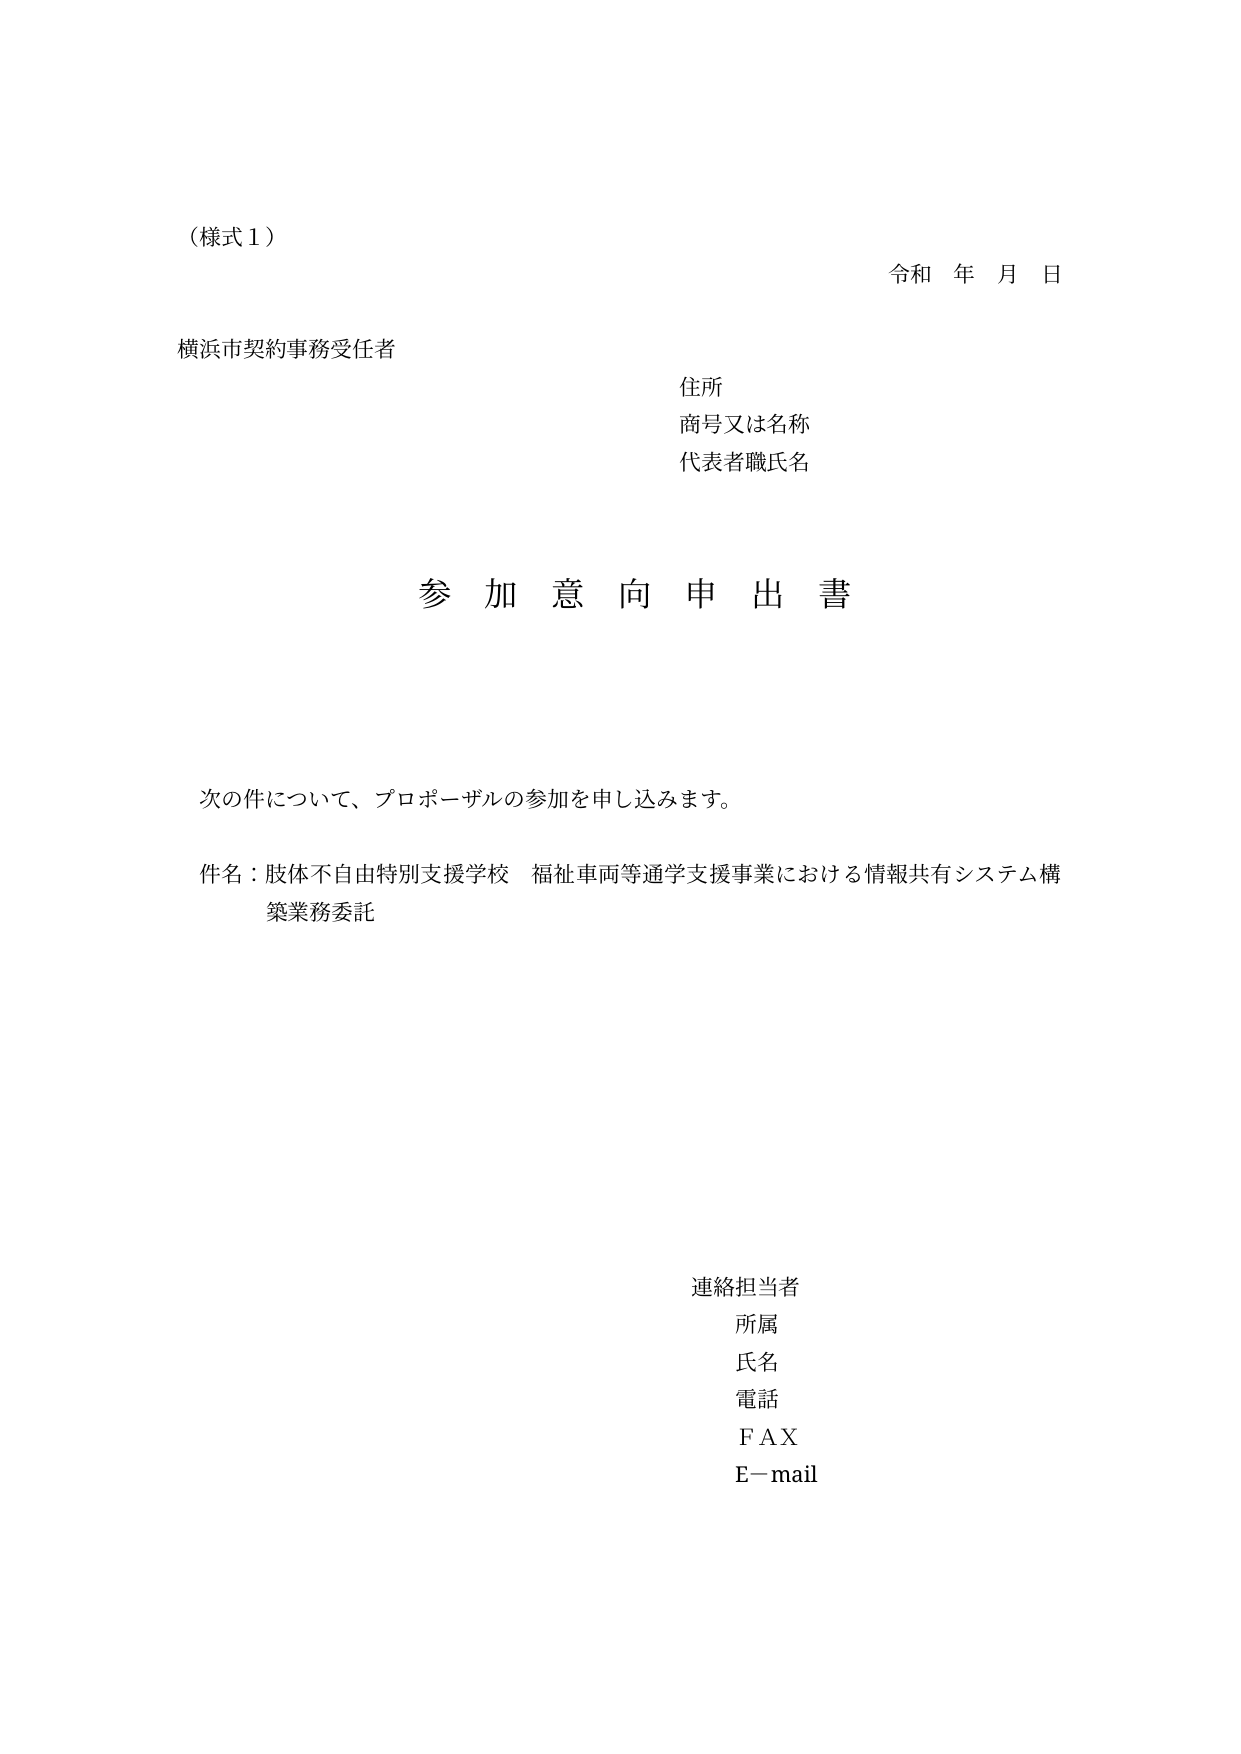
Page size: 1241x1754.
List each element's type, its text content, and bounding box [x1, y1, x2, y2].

text 氏名 [177, 1342, 1063, 1379]
text 住所 [177, 367, 1063, 404]
text 件名：肢体不自由特別支援学校 福祉車両等通学支援事業における情報共有システム構築業務委託 [199, 854, 1063, 929]
text 所属 [177, 1304, 1063, 1342]
text 横浜市契約事務受任者 [177, 329, 1063, 367]
text 連絡担当者 [177, 1267, 1063, 1304]
text 次の件について、プロポーザルの参加を申し込みます。 [177, 779, 1063, 817]
text 令和 年 月 日 [177, 254, 1063, 292]
text 参 加 意 向 申 出 書 [177, 554, 1063, 629]
text E－mail [177, 1454, 1063, 1492]
text 電話 [177, 1379, 1063, 1417]
text 代表者職氏名 [177, 442, 1063, 479]
text （様式１） [177, 217, 1063, 254]
text 商号又は名称 [177, 404, 1063, 442]
text ＦＡＸ [177, 1417, 1063, 1454]
